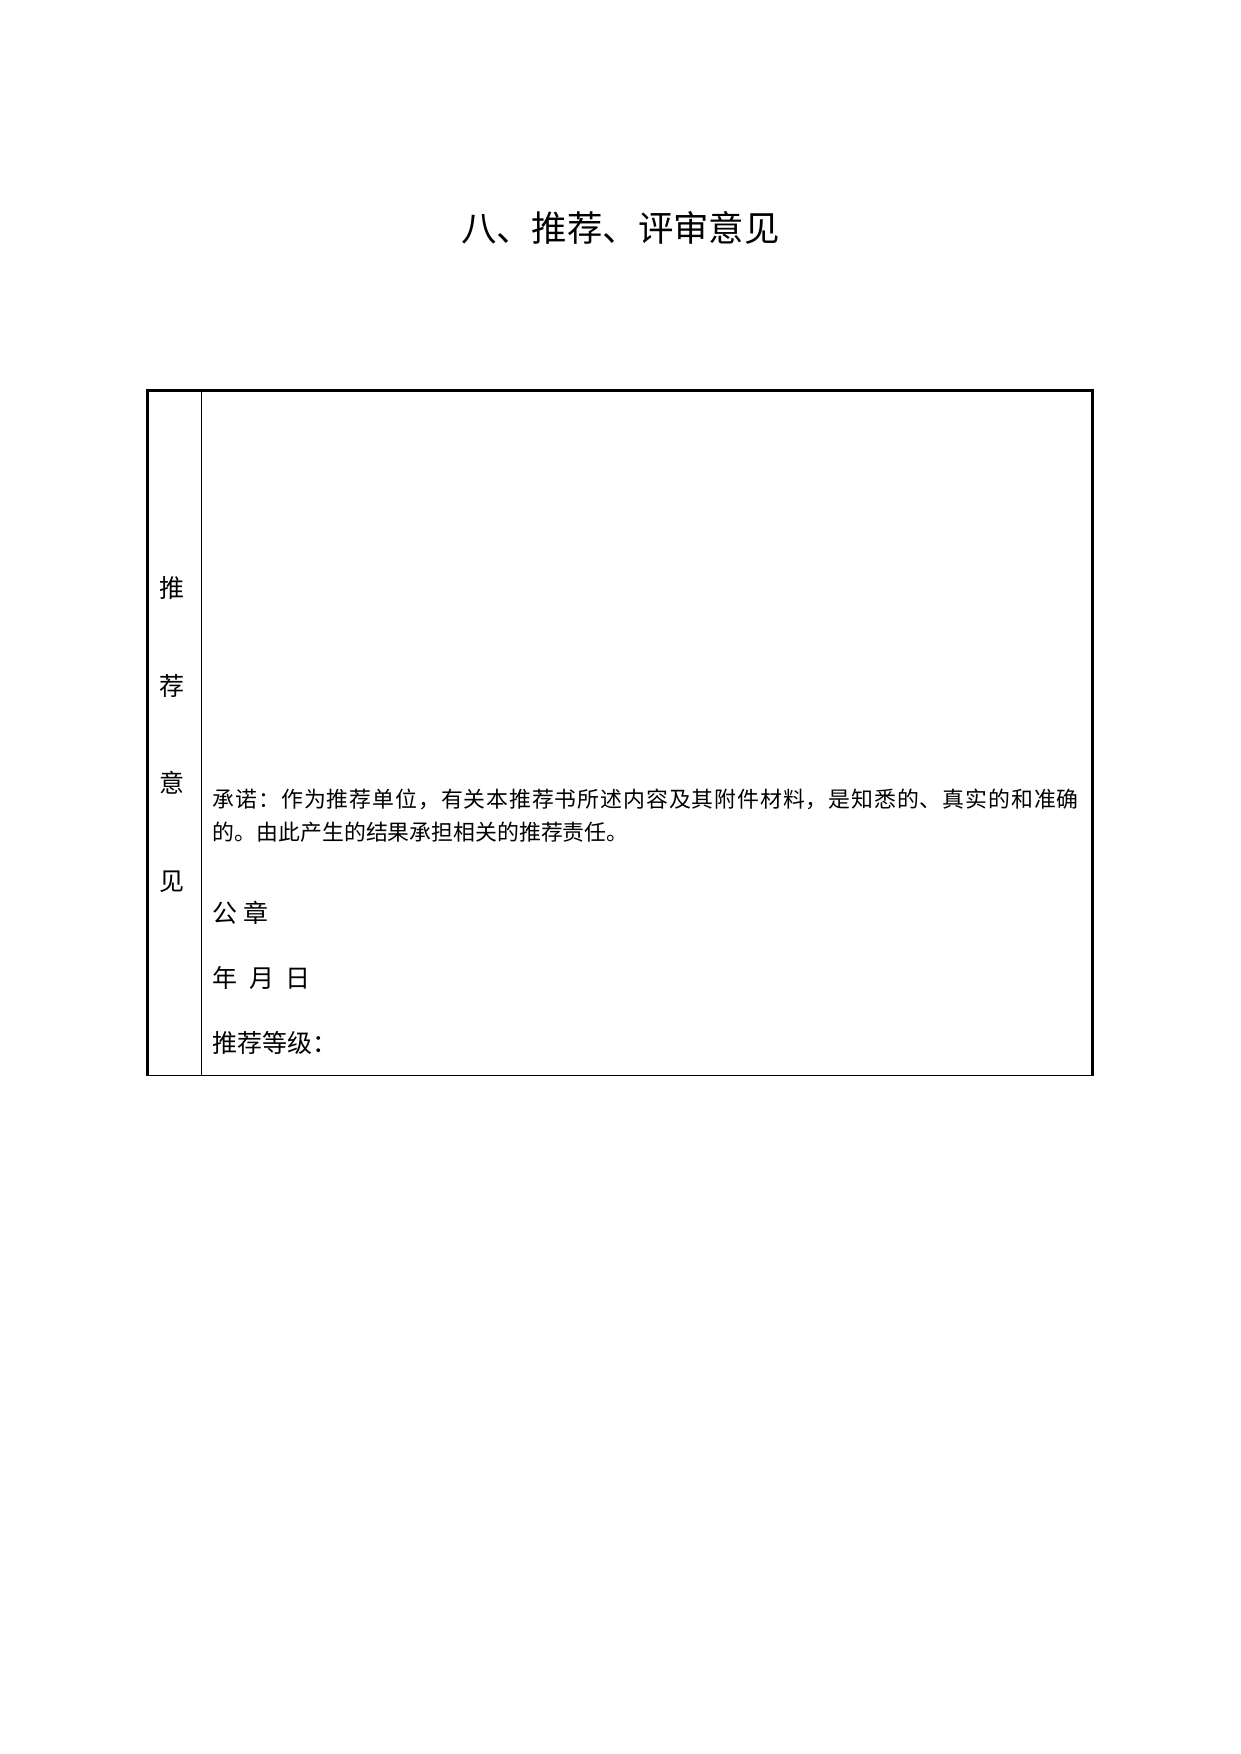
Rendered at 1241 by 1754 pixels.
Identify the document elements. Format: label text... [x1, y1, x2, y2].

table_header 推 荐 意 见 [149, 392, 201, 1074]
text 八、推荐、评审意见 [159, 194, 1081, 259]
table_header 承诺：作为推荐单位，有关本推荐书所述内容及其附件材料，是知悉的、真实的和准确的。由此产生的结果承担相关的推荐责任。 公 章 年 月 日 推荐等级： [202, 392, 1091, 1074]
